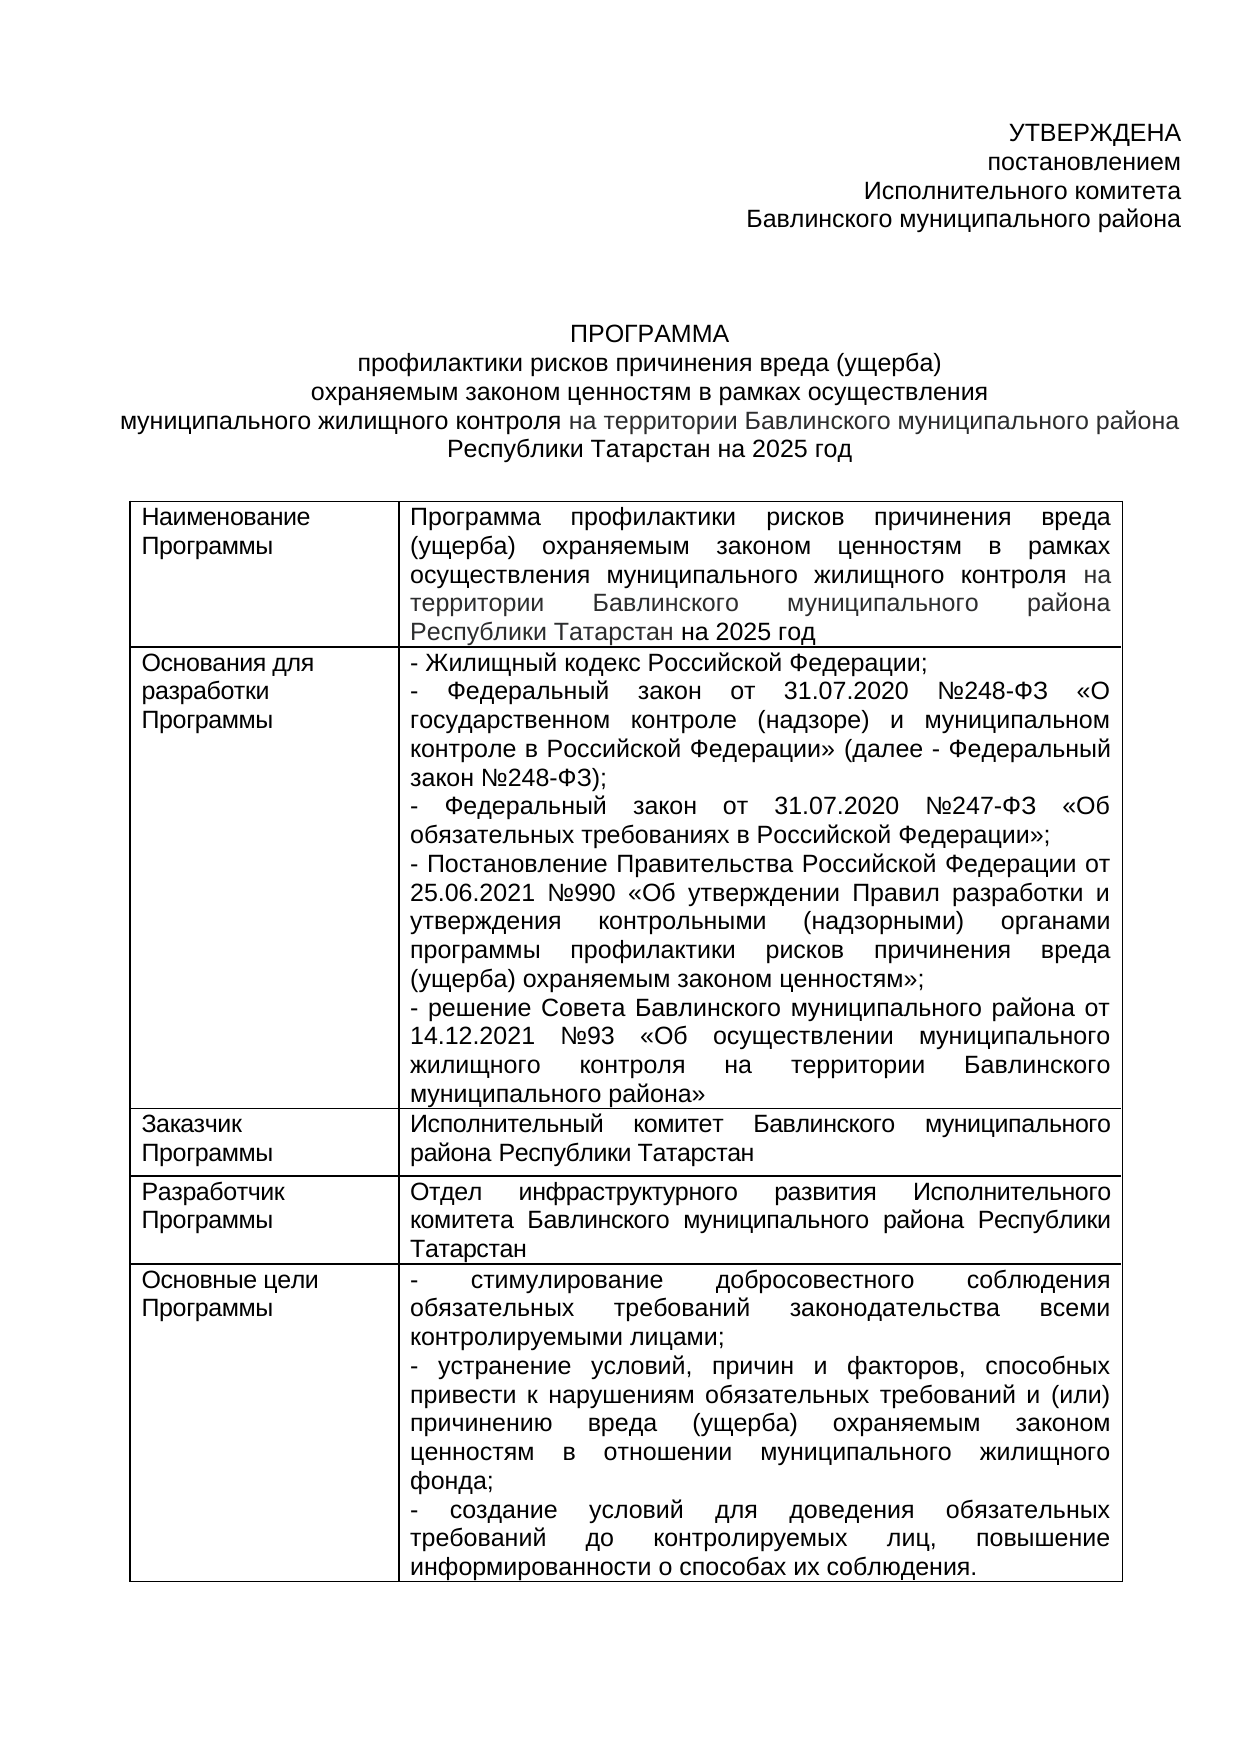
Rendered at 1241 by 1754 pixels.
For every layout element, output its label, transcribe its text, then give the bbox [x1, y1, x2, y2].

text Исполнительного комитета [118, 176, 1181, 204]
table_cell Разработчик Программы [131, 1177, 398, 1263]
text УТВЕРЖДЕНА [118, 118, 1181, 147]
table_header Программа профилактики рисков причинения вреда (ущерба) охраняемым законом ценностям в рамках осуществления муниципального жилищного контроля на территории Бавлинского муниципального района Республики Татарстан на 2025 год [400, 502, 1122, 646]
table_cell Основания для разработки Программы [131, 648, 398, 1107]
table_cell Основные цели Программы [131, 1265, 398, 1581]
text постановлением [118, 147, 1181, 176]
text охраняемым законом ценностям в рамках осуществления [118, 377, 1181, 406]
text муниципального жилищного контроля на территории Бавлинского муниципального района Республики Татарстан на 2025 год [118, 406, 1181, 463]
table_cell Исполнительный комитет Бавлинского муниципального района Республики Татарстан [400, 1108, 1122, 1175]
table_cell Заказчик Программы [131, 1109, 398, 1175]
text ПРОГРАММА [118, 319, 1181, 348]
text Бавлинского муниципального района [118, 204, 1181, 233]
table_cell - стимулирование добросовестного соблюдения обязательных требований законодательства всеми контролируемыми лицами; - устранение условий, причин и факторов, способных привести к нарушениям обязательных требований и (или) причинению вреда (ущерба) охраняемым законом ценностям в отношении муниципального жилищного фонда; - создание условий для доведения обязательных требований до контролируемых лиц, повышение информированности о способах их соблюдения. [400, 1263, 1122, 1581]
table_cell - Жилищный кодекс Российской Федерации; - Федеральный закон от 31.07.2020 №248-ФЗ «О государственном контроле (надзоре) и муниципальном контроле в Российской Федерации» (далее - Федеральный закон №248-ФЗ); - Федеральный закон от 31.07.2020 №247-ФЗ «Об обязательных требованиях в Российской Федерации»; - Постановление Правительства Российской Федерации от 25.06.2021 №990 «Об утверждении Правил разработки и утверждения контрольными (надзорными) органами программы профилактики рисков причинения вреда (ущерба) охраняемым законом ценностям»; - решение Совета Бавлинского муниципального района от 14.12.2021 №93 «Об осуществлении муниципального жилищного контроля на территории Бавлинского муниципального района» [400, 646, 1122, 1107]
table_cell Отдел инфраструктурного развития Исполнительного комитета Бавлинского муниципального района Республики Татарстан [400, 1175, 1122, 1263]
table_header Наименование Программы [131, 502, 398, 646]
text профилактики рисков причинения вреда (ущерба) [118, 348, 1181, 377]
